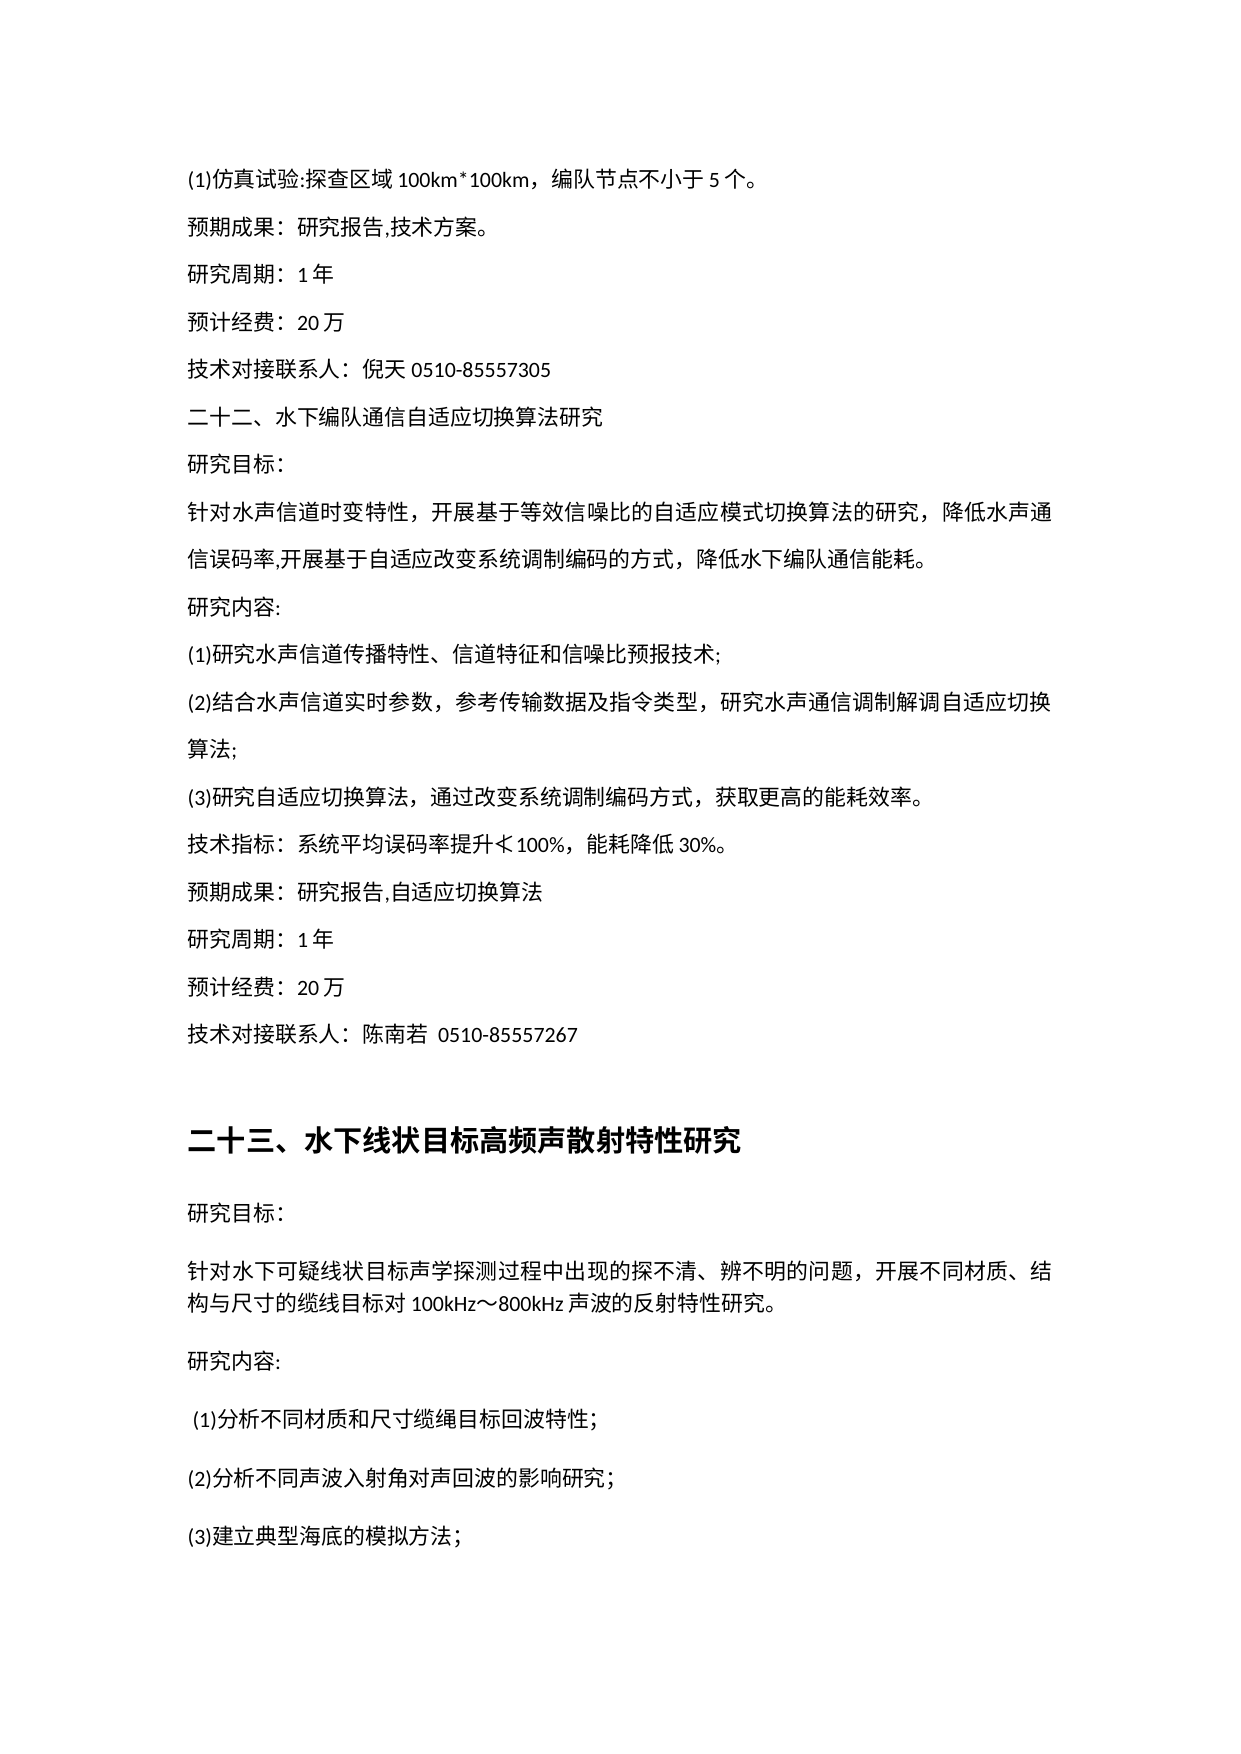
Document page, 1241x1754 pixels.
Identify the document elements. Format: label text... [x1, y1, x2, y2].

text 预期成果：研究报告,技术方案。 [187, 209, 1053, 241]
text (2)结合水声信道实时参数，参考传输数据及指令类型，研究水声通信调制解调自适应切换算法; [187, 684, 1053, 764]
text (3)研究自适应切换算法，通过改变系统调制编码方式，获取更高的能耗效率。 [187, 779, 1053, 811]
text (1)研究水声信道传播特性、信道特征和信噪比预报技术; [187, 637, 1053, 669]
text (3)建立典型海底的模拟方法； [187, 1519, 1053, 1551]
text 研究周期：1年 [187, 257, 1053, 289]
text 研究周期：1年 [187, 922, 1053, 954]
text 针对水下可疑线状目标声学探测过程中出现的探不清、辨不明的问题，开展不同材质、结构与尺寸的缆线目标对100kHz～800kHz声波的反射特性研究。 [187, 1254, 1053, 1317]
text 技术对接联系人：倪天 0510-85557305 [187, 352, 1053, 384]
text 技术对接联系人：陈南若 0510-85557267 [187, 1017, 1053, 1049]
text 针对水声信道时变特性，开展基于等效信噪比的自适应模式切换算法的研究，降低水声通信误码率,开展基于自适应改变系统调制编码的方式，降低水下编队通信能耗。 [187, 494, 1053, 574]
text 技术指标：系统平均误码率提升≮100%，能耗降低30%。 [187, 827, 1053, 859]
text (1)仿真试验:探查区域100km*100km，编队节点不小于5个。 [187, 162, 1053, 194]
text (1)分析不同材质和尺寸缆绳目标回波特性； [187, 1402, 1053, 1434]
text 预计经费：20万 [187, 969, 1053, 1001]
text 研究内容: [187, 1344, 1053, 1376]
text 二十三、水下线状目标高频声散射特性研究 [187, 1118, 1053, 1160]
text 研究目标： [187, 1196, 1053, 1227]
text 研究内容: [187, 589, 1053, 621]
text (2)分析不同声波入射角对声回波的影响研究； [187, 1461, 1053, 1492]
text 研究目标： [187, 447, 1053, 479]
text 预期成果：研究报告,自适应切换算法 [187, 874, 1053, 906]
text 预计经费：20万 [187, 304, 1053, 336]
text 二十二、水下编队通信自适应切换算法研究 [187, 399, 1053, 431]
